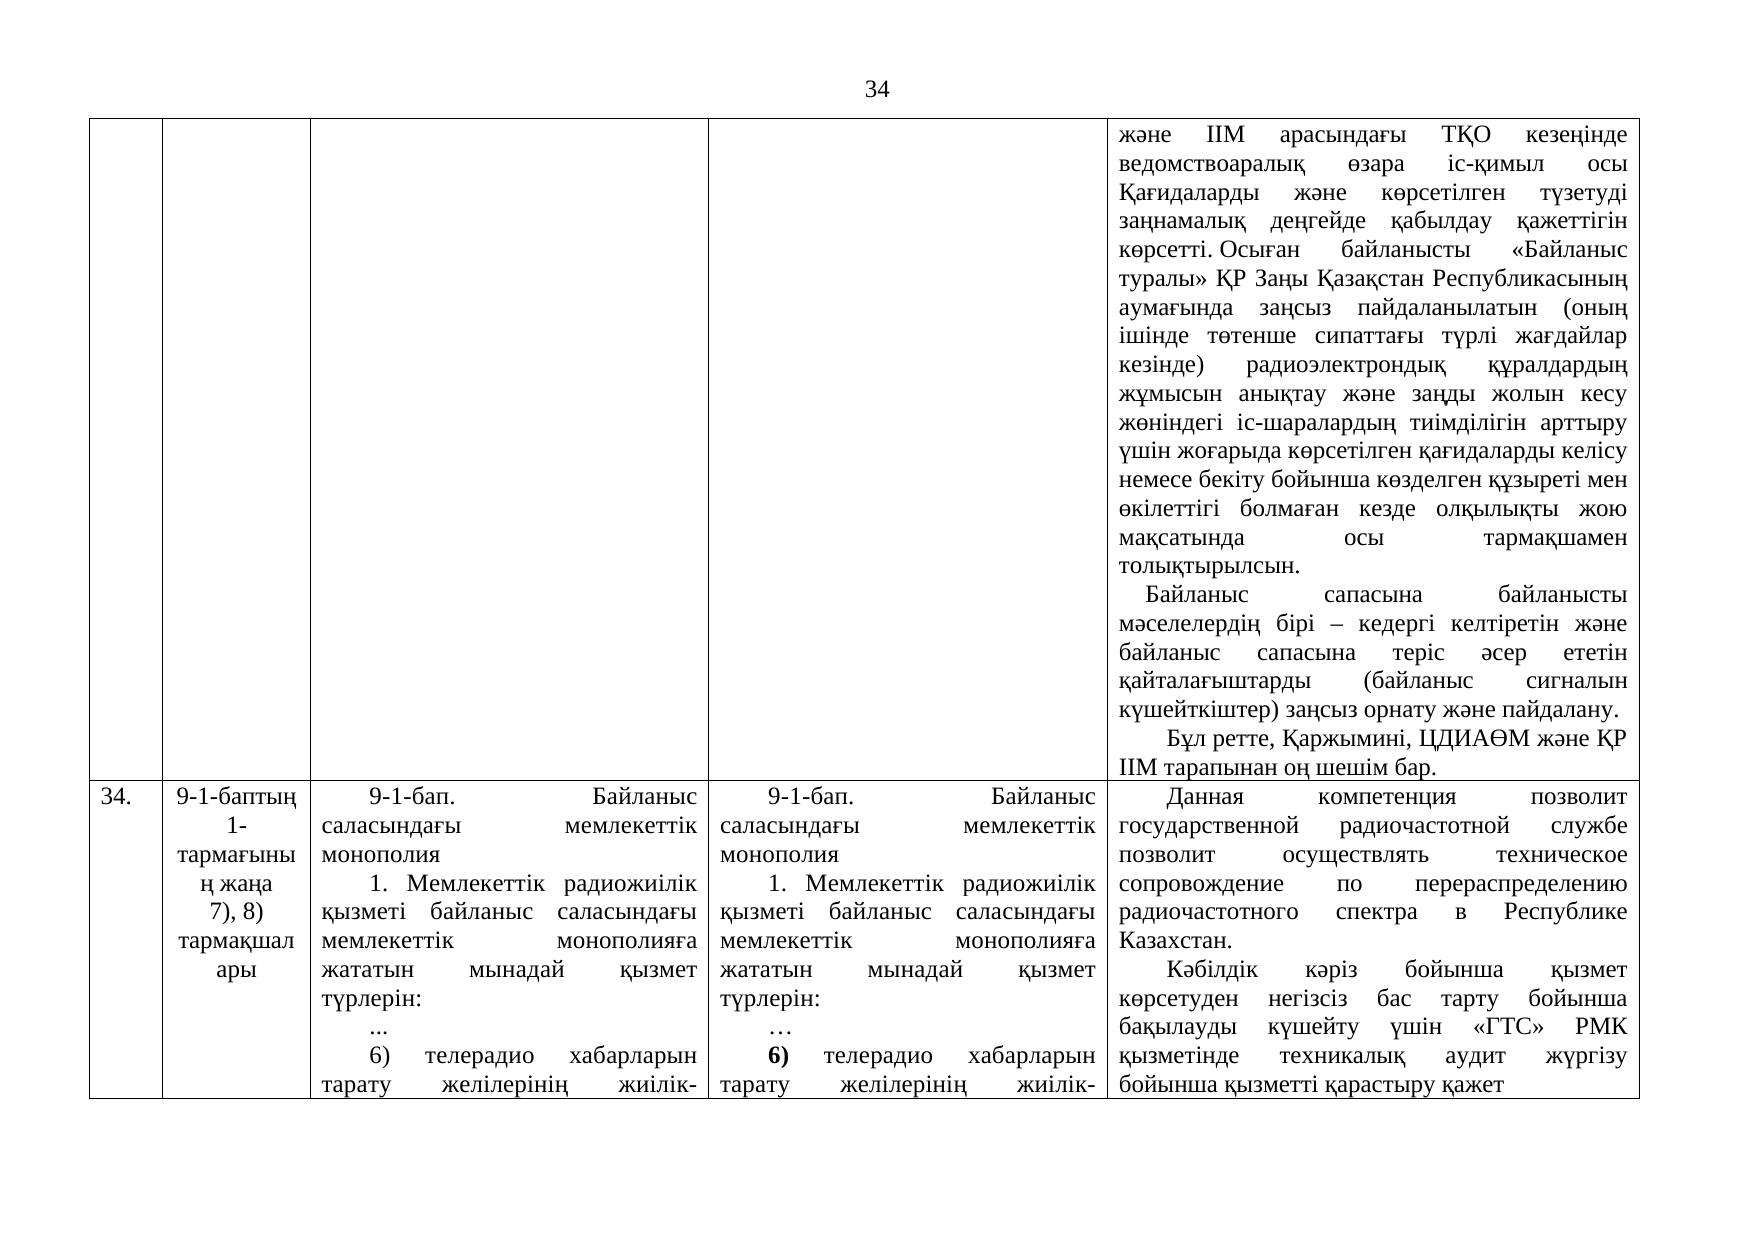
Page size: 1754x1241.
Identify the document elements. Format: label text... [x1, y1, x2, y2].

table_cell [709, 119, 1107, 780]
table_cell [163, 119, 310, 780]
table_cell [1108, 119, 1639, 780]
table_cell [709, 781, 768, 1098]
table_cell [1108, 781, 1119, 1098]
table_cell [90, 119, 162, 780]
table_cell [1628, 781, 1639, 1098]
table_cell [90, 781, 162, 1098]
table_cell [163, 781, 310, 1098]
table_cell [311, 119, 708, 780]
